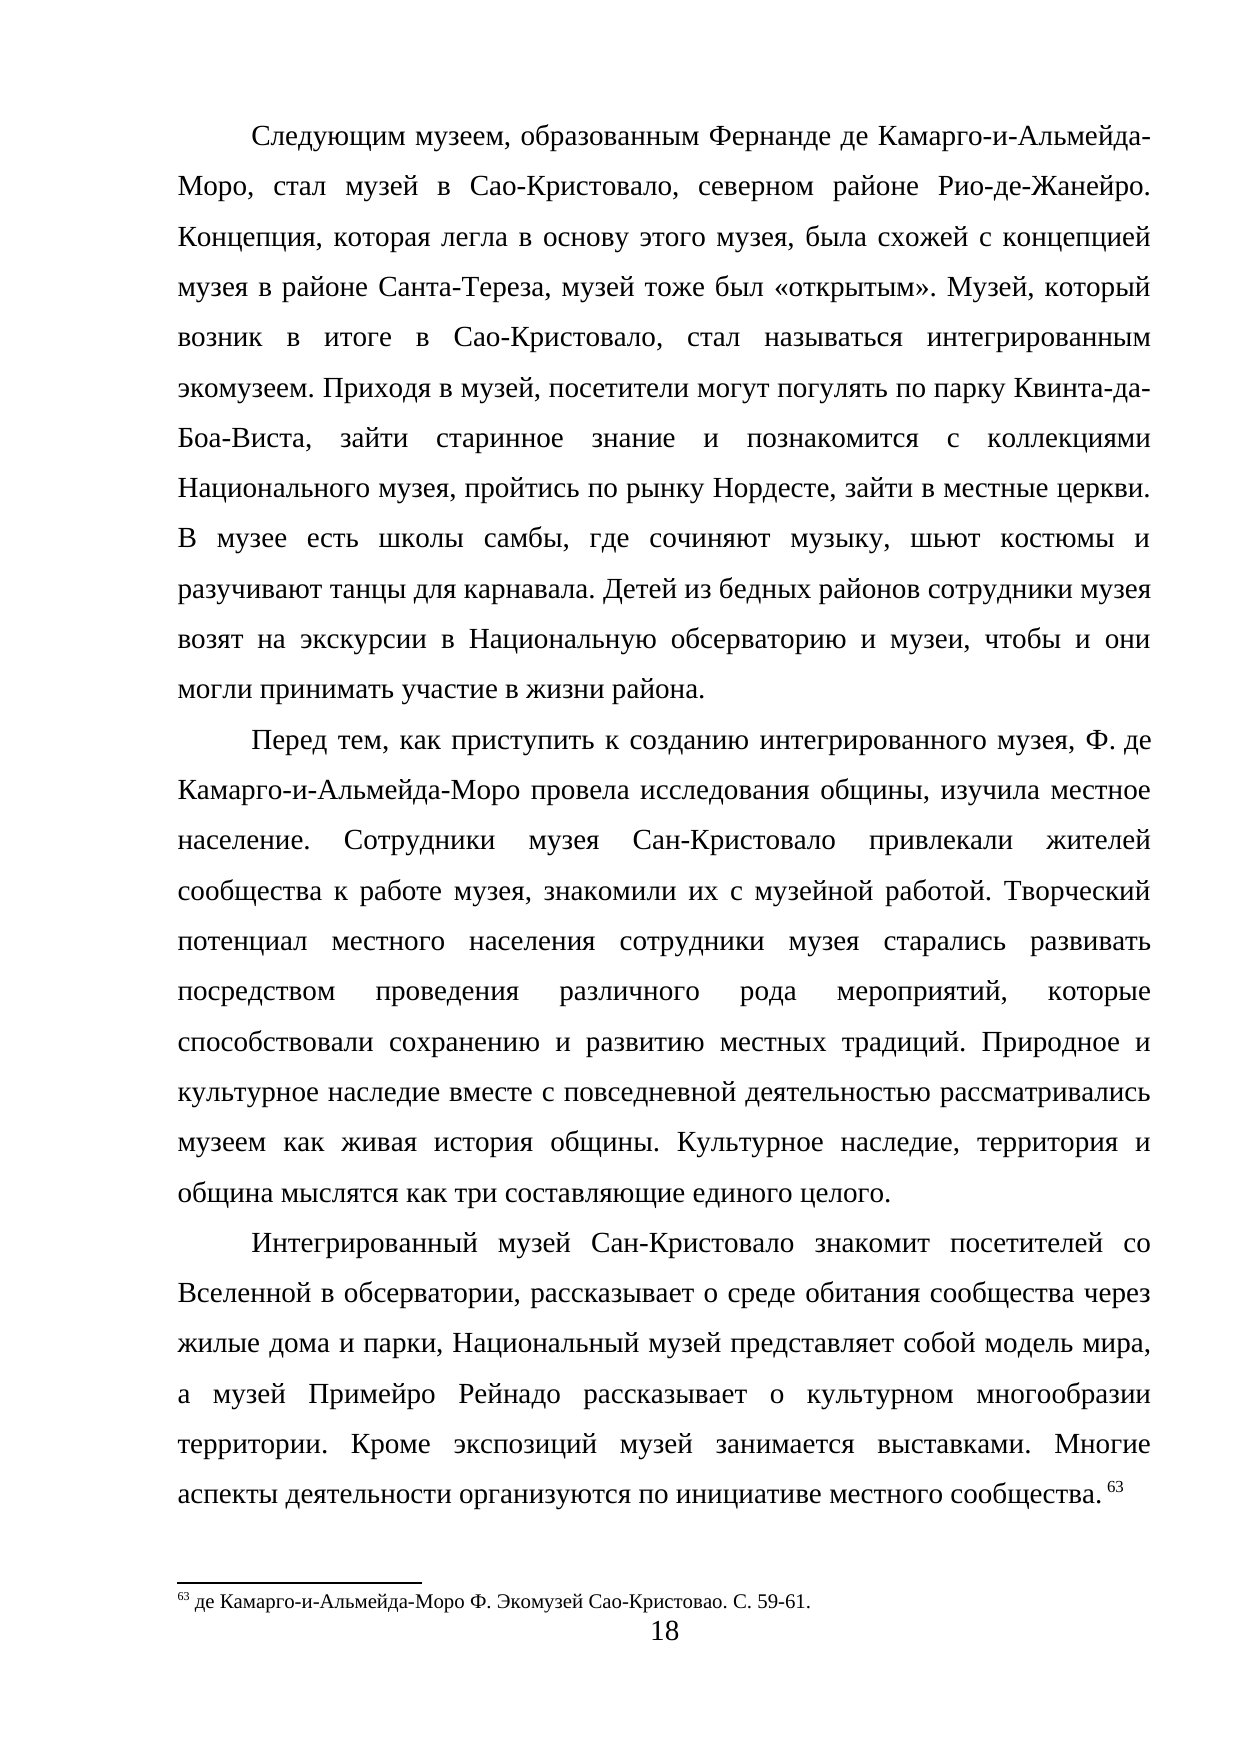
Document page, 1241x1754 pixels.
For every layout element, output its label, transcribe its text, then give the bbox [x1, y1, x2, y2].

text Интегрированный музей Сан-Кристовало знакомит посетителей со Вселенной в обсерватории, рассказывает о среде обитания сообщества через жилые дома и парки, Национальный музей представляет собой модель мира, а музей Примейро Рейнадо рассказывает о культурном многообразии территории. Кроме экспозиций музей занимается выставками. Многие аспекты деятельности организуются по инициативе местного сообщества. [177, 1225, 1152, 1510]
text Следующим музеем, образованным Фернанде де Камарго-и-Альмейда-Моро, стал музей в Сао-Кристовало, северном районе Рио-де-Жанейро. Концепция, которая легла в основу этого музея, была схожей с концепцией музея в районе Санта-Тереза, музей тоже был «открытым». Музей, который возник в итоге в Сао-Кристовало, стал называться интегрированным экомузеем. Приходя в музей, посетители могут погулять по парку Квинта-да-Боа-Виста, зайти старинное знание и познакомится с коллекциями Национального музея, пройтись по рынку Нордесте, зайти в местные церкви. В музее есть школы самбы, где сочиняют музыку, шьют костюмы и разучивают танцы для карнавала. Детей из бедных районов сотрудники музея возят на экскурсии в Национальную обсерваторию и музеи, чтобы и они могли принимать участие в жизни района. [177, 118, 1152, 705]
text Перед тем, как приступить к созданию интегрированного музея, Ф. де Камарго-и-Альмейда-Моро провела исследования общины, изучила местное население. Сотрудники музея Сан-Кристовало привлекали жителей сообщества к работе музея, знакомили их с музейной работой. Творческий потенциал местного населения сотрудники музея старались развивать посредством проведения различного рода мероприятий, которые способствовали сохранению и развитию местных традиций. Природное и культурное наследие вместе с повседневной деятельностью рассматривались музеем как живая история общины. Культурное наследие, территория и община мыслятся как три составляющие единого целого. [177, 722, 1152, 1208]
